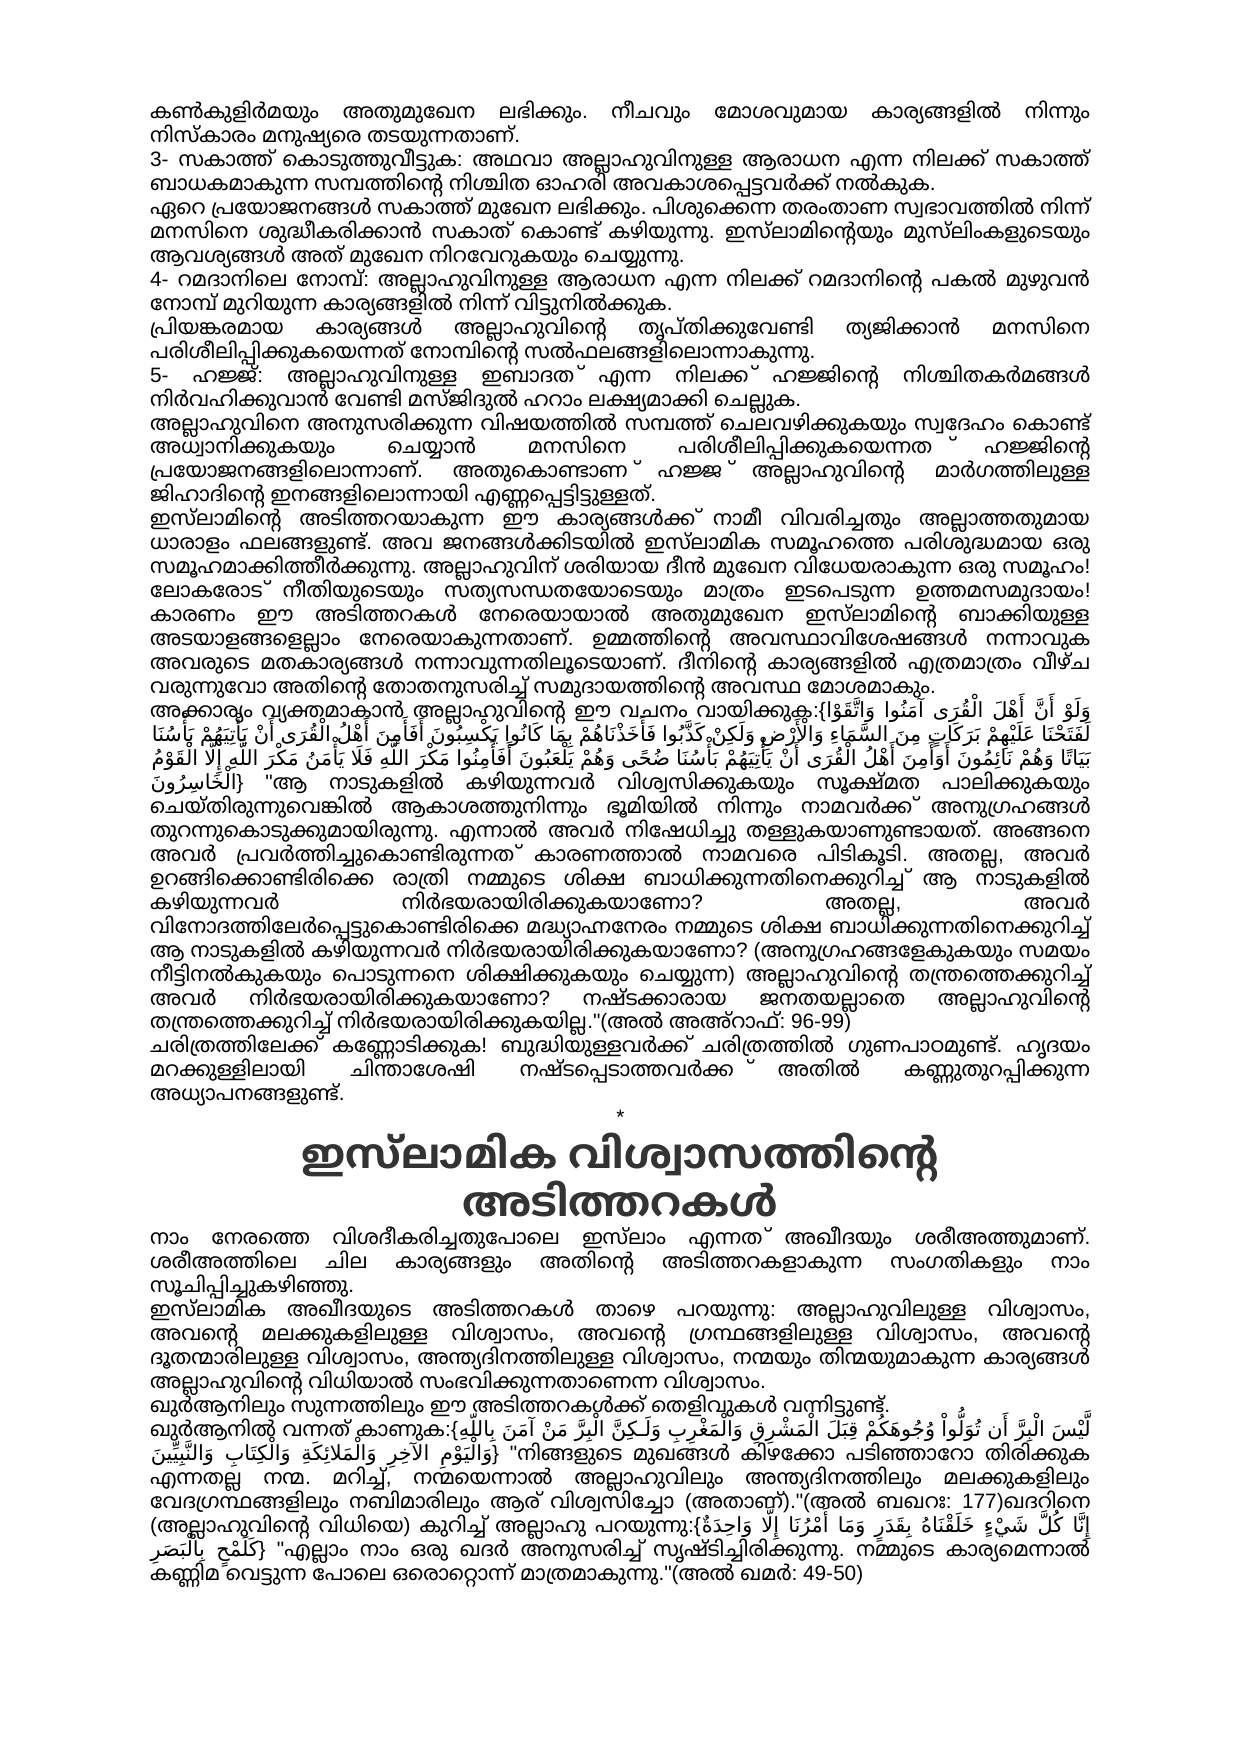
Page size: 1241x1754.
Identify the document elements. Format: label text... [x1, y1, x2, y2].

text ഖുർആനിലും സുന്നത്തിലും ഈ അടിത്തറകൾക്ക് തെളിവുകൾ വന്നിട്ടുണ്ട്. [150, 1393, 1090, 1417]
text അക്കാര്യം വ്യക്തമാകാൻ അല്ലാഹുവിന്റെ ഈ വചനം വായിക്കുക:{وَلَوْ أَنَّ أَهْلَ الْقُرَى آمَنُوا وَاتَّقَوْا لَفَتَحْنَا عَلَيْهِمْ بَرَكَاتٍ مِنَ السَّمَاءِ وَالْأَرْضِ وَلَكِنْ كَذَّبُوا فَأَخَذْنَاهُمْ بِمَا كَانُوا يَكْسِبُونَ أَفَأَمِنَ أَهْلُ الْقُرَى أَنْ يَأْتِيَهُمْ بَأْسُنَا بَيَاتًا وَهُمْ نَائِمُونَ أَوَأَمِنَ أَهْلُ الْقُرَى أَنْ يَأْتِيَهُمْ بَأْسُنَا ضُحًى وَهُمْ يَلْعَبُونَ أَفَأَمِنُوا مَكْرَ اللَّهِ فَلَا يَأْمَنُ مَكْرَ اللَّهِ إِلَّا الْقَوْمُ الْخَاسِرُونَ} "ആ നാടുകളിൽ കഴിയുന്നവർ വിശ്വസിക്കുകയും സൂക്ഷ്മത പാലിക്കുകയും ചെയ്തിരുന്നുവെങ്കിൽ ആകാശത്തുനിന്നും ഭൂമിയിൽ നിന്നും നാമവർക്ക് അനുഗ്രഹങ്ങൾ തുറന്നുകൊടുക്കുമായിരുന്നു. എന്നാൽ അവർ നിഷേധിച്ചു തള്ളുകയാണുണ്ടായത്. അങ്ങനെ അവർ പ്രവർത്തിച്ചുകൊണ്ടിരുന്നത് കാരണത്താൽ നാമവരെ പിടികൂടി. അതല്ല, അവർ ഉറങ്ങിക്കൊണ്ടിരിക്കെ രാത്രി നമ്മുടെ ശിക്ഷ ബാധിക്കുന്നതിനെക്കുറിച്ച് ആ നാടുകളിൽ കഴിയുന്നവർ നിർഭയരായിരിക്കുകയാണോ? അതല്ല, അവർ വിനോദത്തിലേർപ്പെട്ടുകൊണ്ടിരിക്കെ മദ്ധ്യാഹ്നനേരം നമ്മുടെ ശിക്ഷ ബാധിക്കുന്നതിനെക്കുറിച്ച് ആ നാടുകളിൽ കഴിയുന്നവർ നിർഭയരായിരിക്കുകയാണോ? (അനുഗ്രഹങ്ങളേകുകയും സമയം നീട്ടിനൽകുകയും പൊടുന്നനെ ശിക്ഷിക്കുകയും ചെയ്യുന്ന) അല്ലാഹുവിന്റെ തന്ത്രത്തെക്കുറിച്ച് അവർ നിർഭയരായിരിക്കുകയാണോ? നഷ്ടക്കാരായ ജനതയല്ലാതെ അല്ലാഹുവിന്റെ തന്ത്രത്തെക്കുറിച്ച് നിർഭയരായിരിക്കുകയില്ല."(അൽ അഅ്റാഫ്: 96-99) [150, 698, 1090, 1033]
text പ്രിയങ്കരമായ കാര്യങ്ങൾ അല്ലാഹുവിന്റെ തൃപ്തിക്കുവേണ്ടി ത്യജിക്കാൻ മനസിനെ പരിശീലിപ്പിക്കുകയെന്നത് നോമ്പിന്റെ സൽഫലങ്ങളിലൊന്നാകുന്നു. [150, 314, 1090, 362]
subtitle ഇസ്‌ലാമിക വിശ്വാസത്തിന്റെ അടിത്തറകൾ [150, 1129, 1090, 1225]
text 3- സകാത്ത് കൊടുത്തുവീട്ടുക: അഥവാ അല്ലാഹുവിനുള്ള ആരാധന എന്ന നിലക്ക് സകാത്ത് ബാധകമാകുന്ന സമ്പത്തിന്റെ നിശ്ചിത ഓഹരി അവകാശപ്പെട്ടവർക്ക് നൽകുക. [150, 147, 1090, 195]
text ഖുർആനിൽ വന്നത് കാണുക:{لَّيْسَ الْبِرَّ أَن تُوَلُّواْ وُجُوهَكُمْ قِبَلَ الْمَشْرِقِ وَالْمَغْرِبِ وَلَـكِنَّ الْبِرَّ مَنْ آمَنَ بِاللّهِ وَالْيَوْمِ الآخِرِ وَالْمَلائِكَةِ وَالْكِتَابِ وَالنَّبِيِّينَ} "നിങ്ങളുടെ മുഖങ്ങൾ കിഴക്കോ പടിഞ്ഞാറോ തിരിക്കുക എന്നതല്ല നന്മ. മറിച്ച്, നന്മയെന്നാൽ അല്ലാഹുവിലും അന്ത്യദിനത്തിലും മലക്കുകളിലും വേദഗ്രന്ഥങ്ങളിലും നബിമാരിലും ആര് വിശ്വസിച്ചോ (അതാണ്)."(അൽ ബഖറഃ: 177)ഖദറിനെ (അല്ലാഹുവിന്റെ വിധിയെ) കുറിച്ച് അല്ലാഹു പറയുന്നു:{إِنَّا كُلَّ شَيْءٍ خَلَقْنَاهُ بِقَدَرٍ وَمَا أَمْرُنَا إِلَّا وَاحِدَةٌ كَلَمْحٍ بِالْبَصَرِ} "എല്ലാം നാം ഒരു ഖദർ അനുസരിച്ച് സൃഷ്ടിച്ചിരിക്കുന്നു. നമ്മുടെ കാര്യമെന്നാൽ കണ്ണിമ വെട്ടുന്ന പോലെ ഒരൊറ്റൊന്ന് മാത്രമാകുന്നു."(അൽ ഖമർ: 49-50) [150, 1417, 1090, 1584]
text നാം നേരത്തെ വിശദീകരിച്ചതുപോലെ ഇസ്‌ലാം എന്നത് അഖീദയും ശരീഅത്തുമാണ്. ശരീഅത്തിലെ ചില കാര്യങ്ങളും അതിന്റെ അടിത്തറകളാകുന്ന സംഗതികളും നാം സൂചിപ്പിച്ചുകഴിഞ്ഞു. [150, 1225, 1090, 1297]
text 4- റമദാനിലെ നോമ്പ്: അല്ലാഹുവിനുള്ള ആരാധന എന്ന നിലക്ക് റമദാനിന്റെ പകൽ മുഴുവൻ നോമ്പ് മുറിയുന്ന കാര്യങ്ങളിൽ നിന്ന് വിട്ടുനിൽക്കുക. [150, 267, 1090, 314]
text * [150, 1105, 1090, 1129]
text ഇസ്‌ലാമിന്റെ അടിത്തറയാകുന്ന ഈ കാര്യങ്ങൾക്ക് നാമീ വിവരിച്ചതും അല്ലാത്തതുമായ ധാരാളം ഫലങ്ങളുണ്ട്. അവ ജനങ്ങൾക്കിടയിൽ ഇസ്‌ലാമിക സമൂഹത്തെ പരിശുദ്ധമായ ഒരു സമൂഹമാക്കിത്തീർക്കുന്നു. അല്ലാഹുവിന് ശരിയായ ദീൻ മുഖേന വിധേയരാകുന്ന ഒരു സമൂഹം! ലോകരോട് നീതിയുടെയും സത്യസന്ധതയോടെയും മാത്രം ഇടപെടുന്ന ഉത്തമസമുദായം!കാരണം ഈ അടിത്തറകൾ നേരെയായാൽ അതുമുഖേന ഇസ്‌ലാമിന്റെ ബാക്കിയുള്ള അടയാളങ്ങളെല്ലാം നേരെയാകുന്നതാണ്. ഉമ്മത്തിന്റെ അവസ്ഥാവിശേഷങ്ങൾ നന്നാവുക അവരുടെ മതകാര്യങ്ങൾ നന്നാവുന്നതിലൂടെയാണ്. ദീനിന്റെ കാര്യങ്ങളിൽ എത്രമാത്രം വീഴ്ച വരുന്നുവോ അതിന്റെ തോതനുസരിച്ച് സമുദായത്തിന്റെ അവസ്ഥ മോശമാകും. [150, 506, 1090, 698]
text ഇസ്‌ലാമിക അഖീദയുടെ അടിത്തറകൾ താഴെ പറയുന്നു: അല്ലാഹുവിലുള്ള വിശ്വാസം, അവന്റെ മലക്കുകളിലുള്ള വിശ്വാസം, അവന്റെ ഗ്രന്ഥങ്ങളിലുള്ള വിശ്വാസം, അവന്റെ ദൂതന്മാരിലുള്ള വിശ്വാസം, അന്ത്യദിനത്തിലുള്ള വിശ്വാസം, നന്മയും തിന്മയുമാകുന്ന കാര്യങ്ങൾ അല്ലാഹുവിന്റെ വിധിയാൽ സംഭവിക്കുന്നതാണെന്ന വിശ്വാസം. [150, 1297, 1090, 1393]
text അല്ലാഹുവിനെ അനുസരിക്കുന്ന വിഷയത്തിൽ സമ്പത്ത് ചെലവഴിക്കുകയും സ്വദേഹം കൊണ്ട് അധ്വാനിക്കുകയും ചെയ്യാൻ മനസിനെ പരിശീലിപ്പിക്കുകയെന്നത് ഹജ്ജിന്റെ പ്രയോജനങ്ങളിലൊന്നാണ്. അതുകൊണ്ടാണ് ഹജ്ജ് അല്ലാഹുവിന്റെ മാർഗത്തിലുള്ള ജിഹാദിന്റെ ഇനങ്ങളിലൊന്നായി എണ്ണപ്പെട്ടിട്ടുള്ളത്. [150, 410, 1090, 506]
text ചരിത്രത്തിലേക്ക് കണ്ണോടിക്കുക! ബുദ്ധിയുള്ളവർക്ക് ചരിത്രത്തിൽ ഗുണപാഠമുണ്ട്. ഹൃദയം മറക്കുള്ളിലായി ചിന്താശേഷി നഷ്ടപ്പെടാത്തവർക്ക് അതിൽ കണ്ണുതുറപ്പിക്കുന്ന അധ്യാപനങ്ങളുണ്ട്. [150, 1033, 1090, 1105]
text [150, 99, 1090, 147]
text ഏറെ പ്രയോജനങ്ങൾ സകാത്ത് മുഖേന ലഭിക്കും. പിശുക്കെന്ന തരംതാണ സ്വഭാവത്തിൽ നിന്ന് മനസിനെ ശുദ്ധീകരിക്കാൻ സകാത് കൊണ്ട് കഴിയുന്നു. ഇസ്‌ലാമിന്റെയും മുസ്‌ലിംകളുടെയും ആവശ്യങ്ങൾ അത് മുഖേന നിറവേറുകയും ചെയ്യുന്നു. [150, 195, 1090, 267]
text 5- ഹജ്ജ്: അല്ലാഹുവിനുള്ള ഇബാദത് എന്ന നിലക്ക് ഹജ്ജിന്റെ നിശ്ചിതകർമങ്ങൾ നിർവഹിക്കുവാൻ വേണ്ടി മസ്ജിദുൽ ഹറാം ലക്ഷ്യമാക്കി ചെല്ലുക. [150, 362, 1090, 410]
